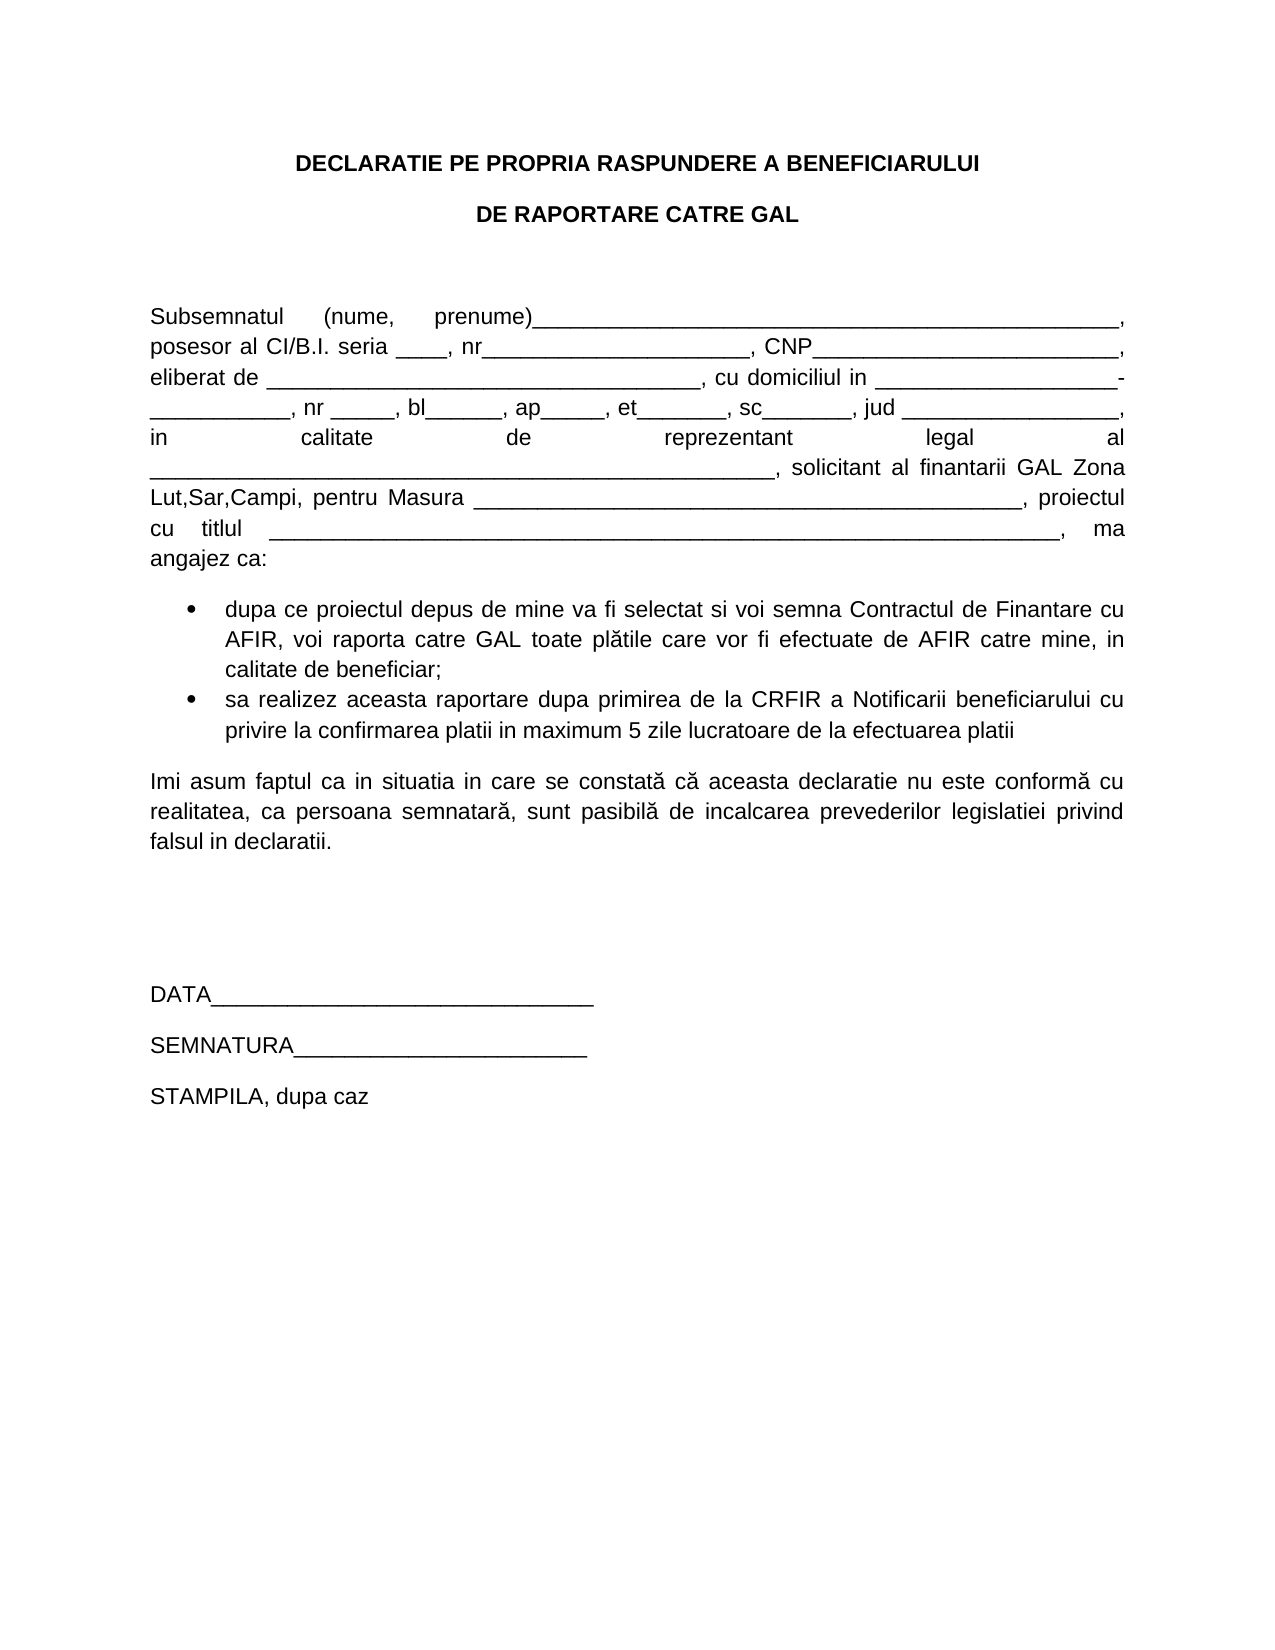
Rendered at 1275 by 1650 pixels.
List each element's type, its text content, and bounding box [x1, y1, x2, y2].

text Subsemnatul (nume, prenume)______________________________________________, posesor al CI/B.I. seria ____, nr_____________________, CNP________________________, eliberat de __________________________________, cu domiciliul in ___________________-___________, nr _____, bl______, ap_____, et_______, sc_______, jud _________________, in calitate de reprezentant legal al _________________________________________________, solicitant al finantarii GAL Zona Lut,Sar,Campi, pentru Masura ___________________________________________, proiectul cu titlul ______________________________________________________________, ma angajez ca: [150, 303, 1125, 571]
text DE RAPORTARE CATRE GAL [150, 201, 1125, 227]
text STAMPILA, dupa caz [150, 1083, 1125, 1110]
list dupa ce proiectul depus de mine va fi selectat si voi semna Contractul de Finantare cu AFIR, voi raporta catre GAL toate plătile care vor fi efectuate de AFIR catre mine, in calitate de beneficiar; [187, 596, 1125, 683]
text DATA______________________________ [150, 981, 1125, 1008]
text SEMNATURA_______________________ [150, 1032, 1125, 1059]
text DECLARATIE PE PROPRIA RASPUNDERE A BENEFICIARULUI [150, 150, 1125, 176]
text Imi asum faptul ca in situatia in care se constată că aceasta declaratie nu este conformă cu realitatea, ca persoana semnatară, sunt pasibilă de incalcarea prevederilor legislatiei privind falsul in declaratii. [150, 768, 1125, 854]
list sa realizez aceasta raportare dupa primirea de la CRFIR a Notificarii beneficiarului cu privire la confirmarea platii in maximum 5 zile lucratoare de la efectuarea platii [187, 686, 1125, 743]
